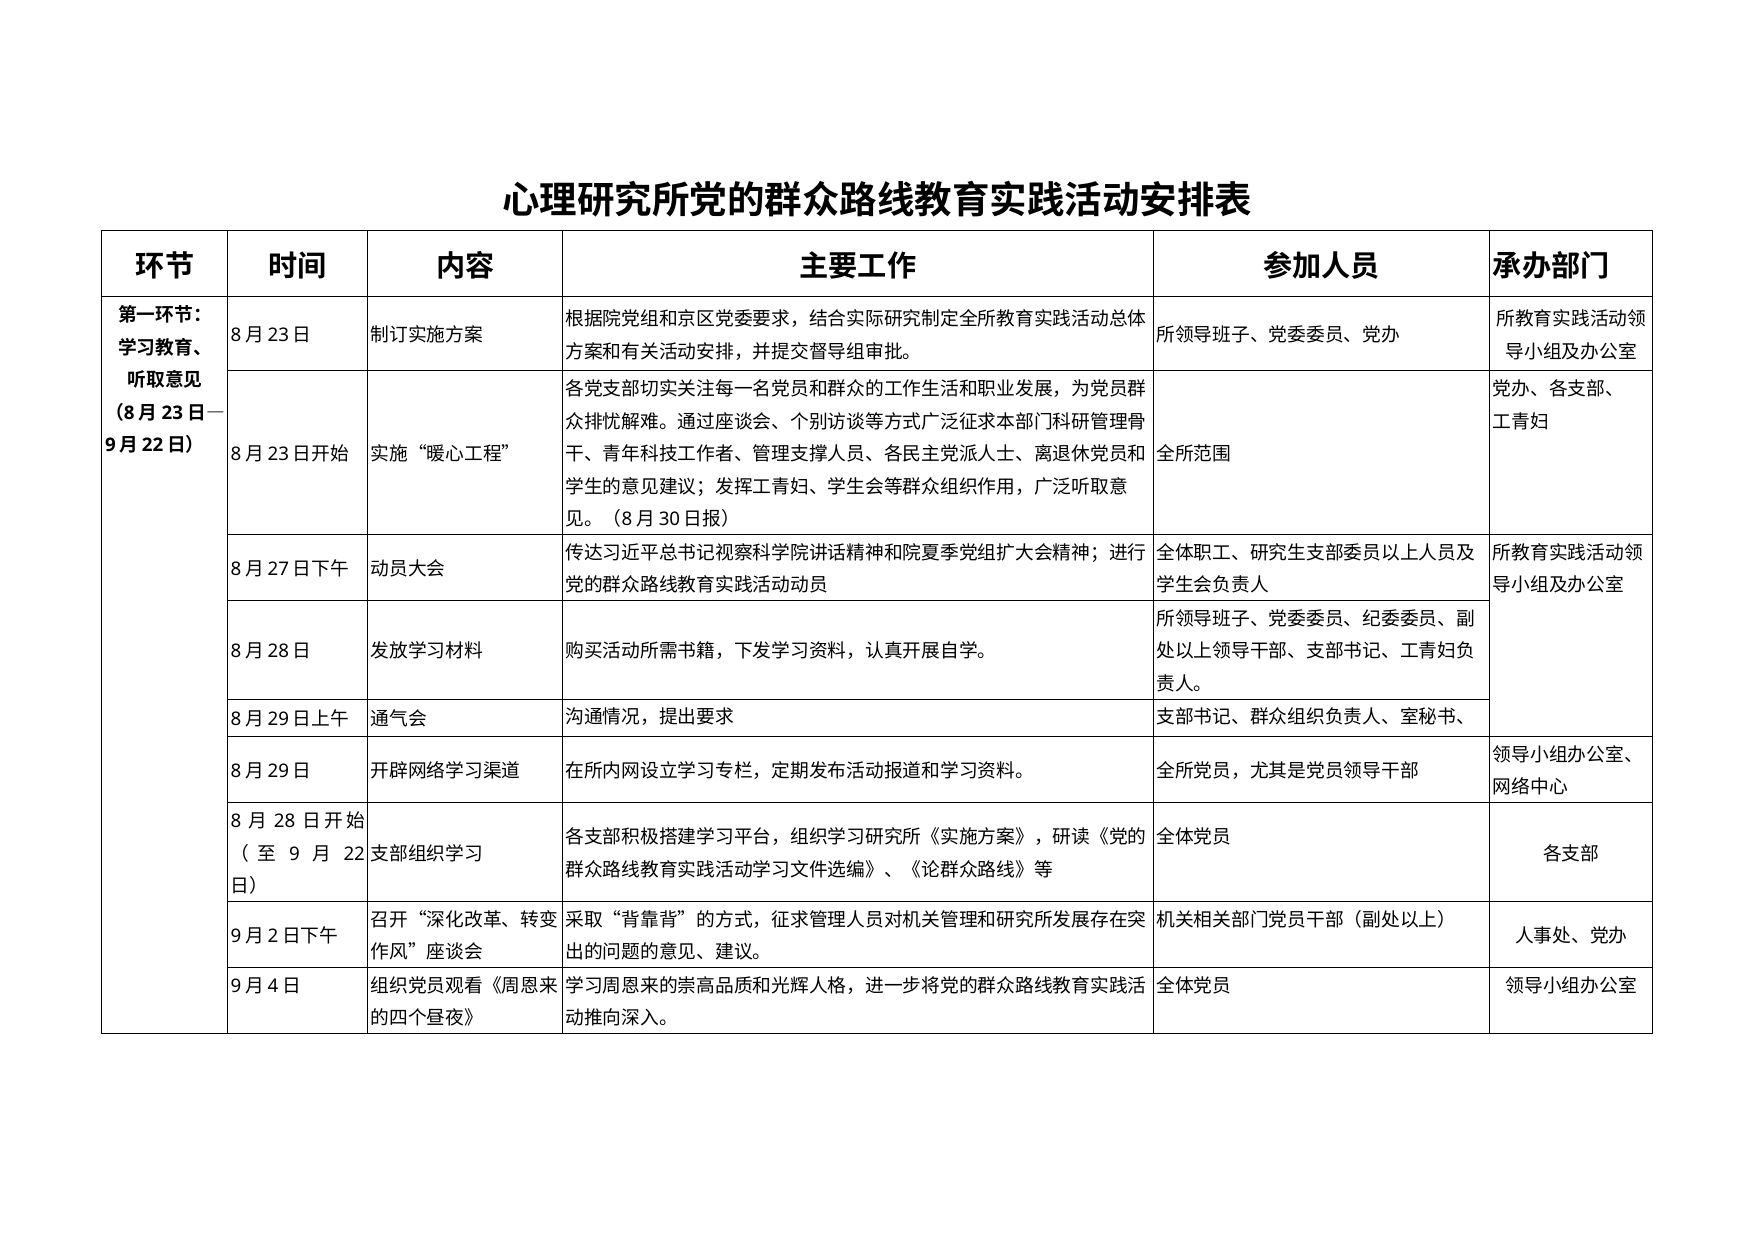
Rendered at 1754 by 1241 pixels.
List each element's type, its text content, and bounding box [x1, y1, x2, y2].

table_cell 全体职工、研究生支部委员以上人员及学生会负责人 [1154, 535, 1489, 600]
table_cell 人事处、党办 [1490, 902, 1652, 967]
table_cell 各支部 [1490, 803, 1652, 901]
table_cell 全所范围 [1154, 371, 1489, 534]
table_cell 8月28日开始（至9月22日） [228, 803, 367, 901]
table_cell 学习周恩来的崇高品质和光辉人格，进一步将党的群众路线教育实践活动推向深入。 [563, 968, 1153, 1033]
table_cell 在所内网设立学习专栏，定期发布活动报道和学习资料。 [563, 737, 1153, 802]
table_cell 组织党员观看《周恩来的四个昼夜》 [368, 968, 562, 1033]
table_cell 所教育实践活动领导小组及办公室 [1490, 297, 1652, 370]
table_cell 8月23日 [228, 297, 367, 370]
table_cell 领导小组办公室 [1490, 968, 1652, 1033]
table_cell 沟通情况，提出要求 [563, 700, 1153, 736]
table_cell 所领导班子、党委委员、党办 [1154, 297, 1489, 370]
table_cell 领导小组办公室、网络中心 [1490, 737, 1652, 802]
table_cell 各支部积极搭建学习平台，组织学习研究所《实施方案》，研读《党的群众路线教育实践活动学习文件选编》、《论群众路线》等 [563, 803, 1153, 901]
text 心理研究所党的群众路线教育实践活动安排表 [187, 165, 1566, 230]
table_cell 8月23日开始 [228, 371, 367, 534]
table_cell 全所党员，尤其是党员领导干部 [1154, 737, 1489, 802]
table_cell 全体党员 [1154, 803, 1489, 901]
table_cell 所领导班子、党委委员、纪委委员、副处以上领导干部、支部书记、工青妇负责人。 [1154, 601, 1489, 698]
table_cell 购买活动所需书籍，下发学习资料，认真开展自学。 [563, 601, 1153, 698]
table_cell 开辟网络学习渠道 [368, 737, 562, 802]
table_cell 全体党员 [1154, 968, 1489, 1033]
table_cell 8月29日 [228, 737, 367, 802]
table_cell 8月27日下午 [228, 535, 367, 600]
table_header 承办部门 [1490, 231, 1652, 296]
table_cell 第一环节： 学习教育、 听取意见 （8月23日—9月22日） [102, 297, 227, 1033]
table_cell 各党支部切实关注每一名党员和群众的工作生活和职业发展，为党员群众排忧解难。通过座谈会、个别访谈等方式广泛征求本部门科研管理骨干、青年科技工作者、管理支撑人员、各民主党派人士、离退休党员和学生的意见建议；发挥工青妇、学生会等群众组织作用，广泛听取意见。（8月30日报） [563, 371, 1153, 534]
table_cell 支部书记、群众组织负责人、室秘书、 [1154, 700, 1489, 736]
table_cell 动员大会 [368, 535, 562, 600]
table_header 环节 [102, 231, 227, 296]
table_cell 所教育实践活动领导小组及办公室 [1490, 535, 1652, 736]
table_header 内容 [368, 231, 562, 296]
table_cell 党办、各支部、 工青妇 [1490, 371, 1652, 534]
table_cell 机关相关部门党员干部（副处以上） [1154, 902, 1489, 967]
table_cell 发放学习材料 [368, 601, 562, 698]
table_cell 8月29日上午 [228, 700, 367, 736]
table_cell 传达习近平总书记视察科学院讲话精神和院夏季党组扩大会精神；进行党的群众路线教育实践活动动员 [563, 535, 1153, 600]
table_cell 召开“深化改革、转变作风”座谈会 [368, 902, 562, 967]
table_header 参加人员 [1154, 231, 1489, 296]
table_cell 通气会 [368, 700, 562, 736]
table_cell 实施“暖心工程” [368, 371, 562, 534]
table_cell 8月28日 [228, 601, 367, 698]
table_header 时间 [228, 231, 367, 296]
table_cell 根据院党组和京区党委要求，结合实际研究制定全所教育实践活动总体方案和有关活动安排，并提交督导组审批。 [563, 297, 1153, 370]
table_cell 9月2日下午 [228, 902, 367, 967]
table_cell 9月4日 [228, 968, 367, 1033]
table_cell 制订实施方案 [368, 297, 562, 370]
table_header 主要工作 [563, 231, 1153, 296]
table_cell 采取“背靠背”的方式，征求管理人员对机关管理和研究所发展存在突出的问题的意见、建议。 [563, 902, 1153, 967]
table_cell 支部组织学习 [368, 803, 562, 901]
